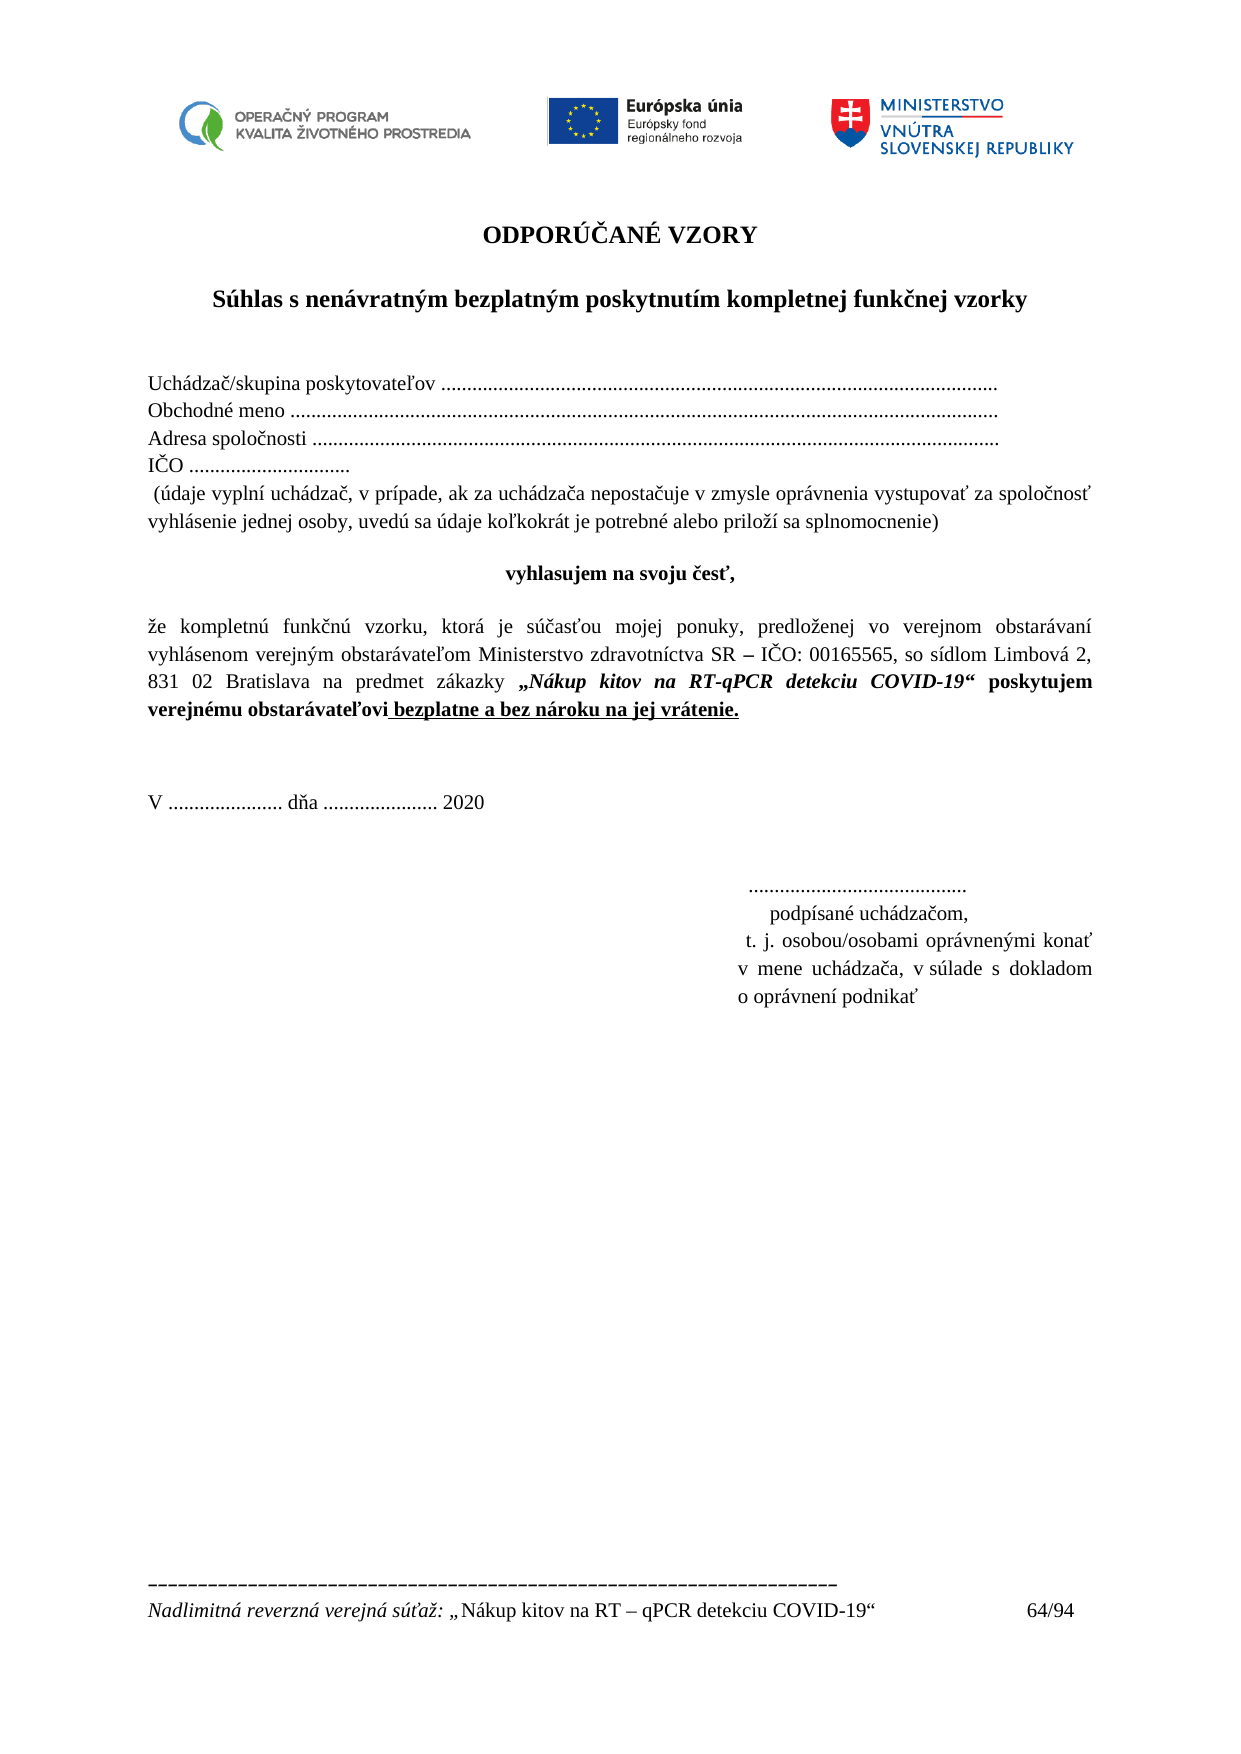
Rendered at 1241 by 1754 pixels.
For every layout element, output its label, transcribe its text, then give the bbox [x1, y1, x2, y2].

picture [147, 73, 1093, 186]
text .......................................... [664, 873, 1093, 897]
text IČO ............................... [148, 453, 1093, 477]
text Odporúčané VZORY [148, 221, 1093, 249]
text že kompletnú funkčnú vzorku, ktorá je súčasťou mojej ponuky, predloženej vo verejnom obstarávaní vyhlásenom verejným obstarávateľom Ministerstvo zdravotníctva SR – IČO: 00165565, so sídlom Limbová 2, 831 02 Bratislava na predmet zákazky „Nákup kitov na RT-qPCR detekciu COVID-19“ poskytujem verejnému obstarávateľovi bezplatne a bez nároku na jej vrátenie. [148, 614, 1093, 721]
text Obchodné meno ........................................................................................................................................ [148, 398, 1093, 422]
text t. j. osobou/osobami oprávnenými konať v mene uchádzača, v súlade s dokladom o oprávnení podnikať [738, 928, 1093, 1008]
text Adresa spoločnosti .................................................................................................................................... [148, 426, 1093, 450]
text Súhlas s nenávratným bezplatným poskytnutím kompletnej funkčnej vzorky [148, 284, 1093, 313]
text V ...................... dňa ...................... 2020 [148, 790, 1093, 814]
text (údaje vyplní uchádzač, v prípade, ak za uchádzača nepostačuje v zmysle oprávnenia vystupovať za spoločnosť vyhlásenie jednej osoby, uvedú sa údaje koľkokrát je potrebné alebo priloží sa splnomocnenie) [148, 481, 1093, 533]
text vyhlasujem na svoju česť, [148, 561, 1093, 585]
text podpísané uchádzačom, [738, 901, 1093, 925]
text Uchádzač/skupina poskytovateľov ........................................................................................................... [148, 371, 1093, 395]
